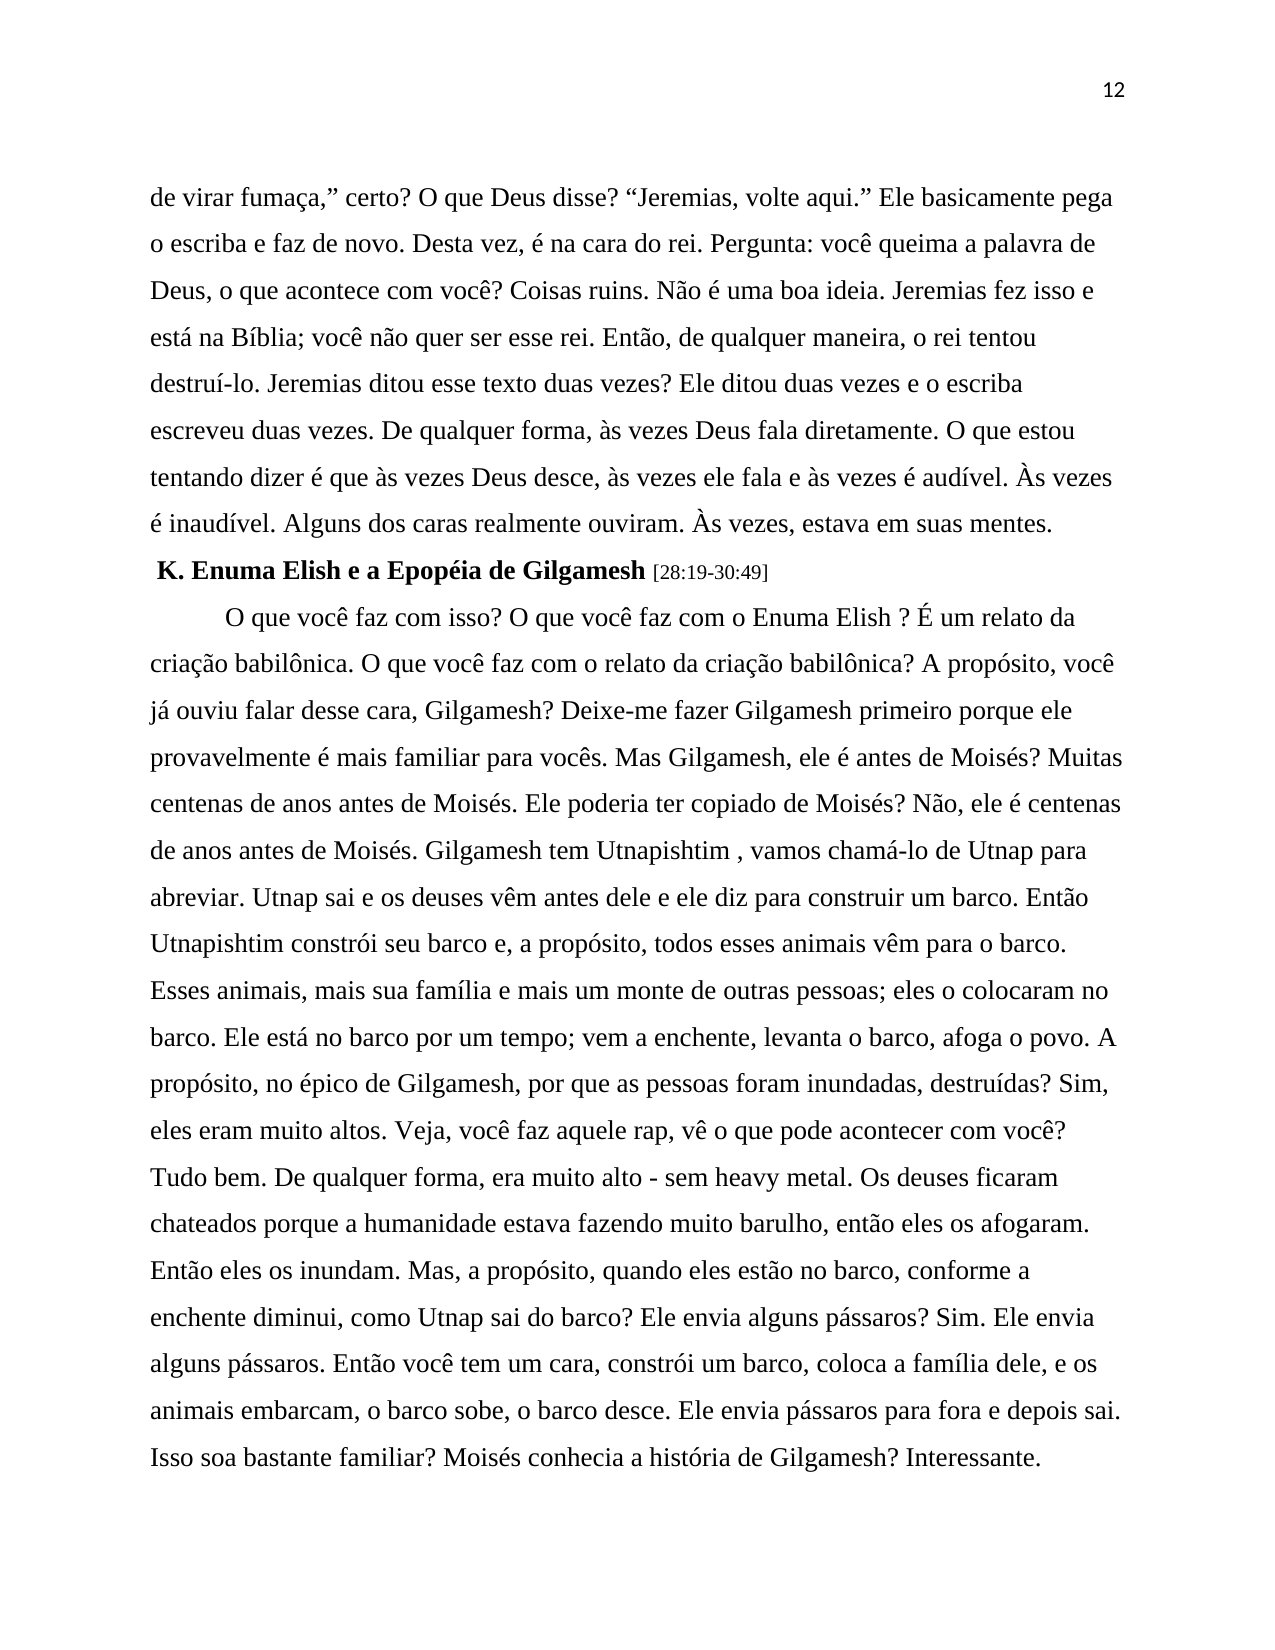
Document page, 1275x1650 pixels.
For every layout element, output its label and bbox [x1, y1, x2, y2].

text [150, 181, 1125, 585]
text [150, 601, 1125, 1472]
